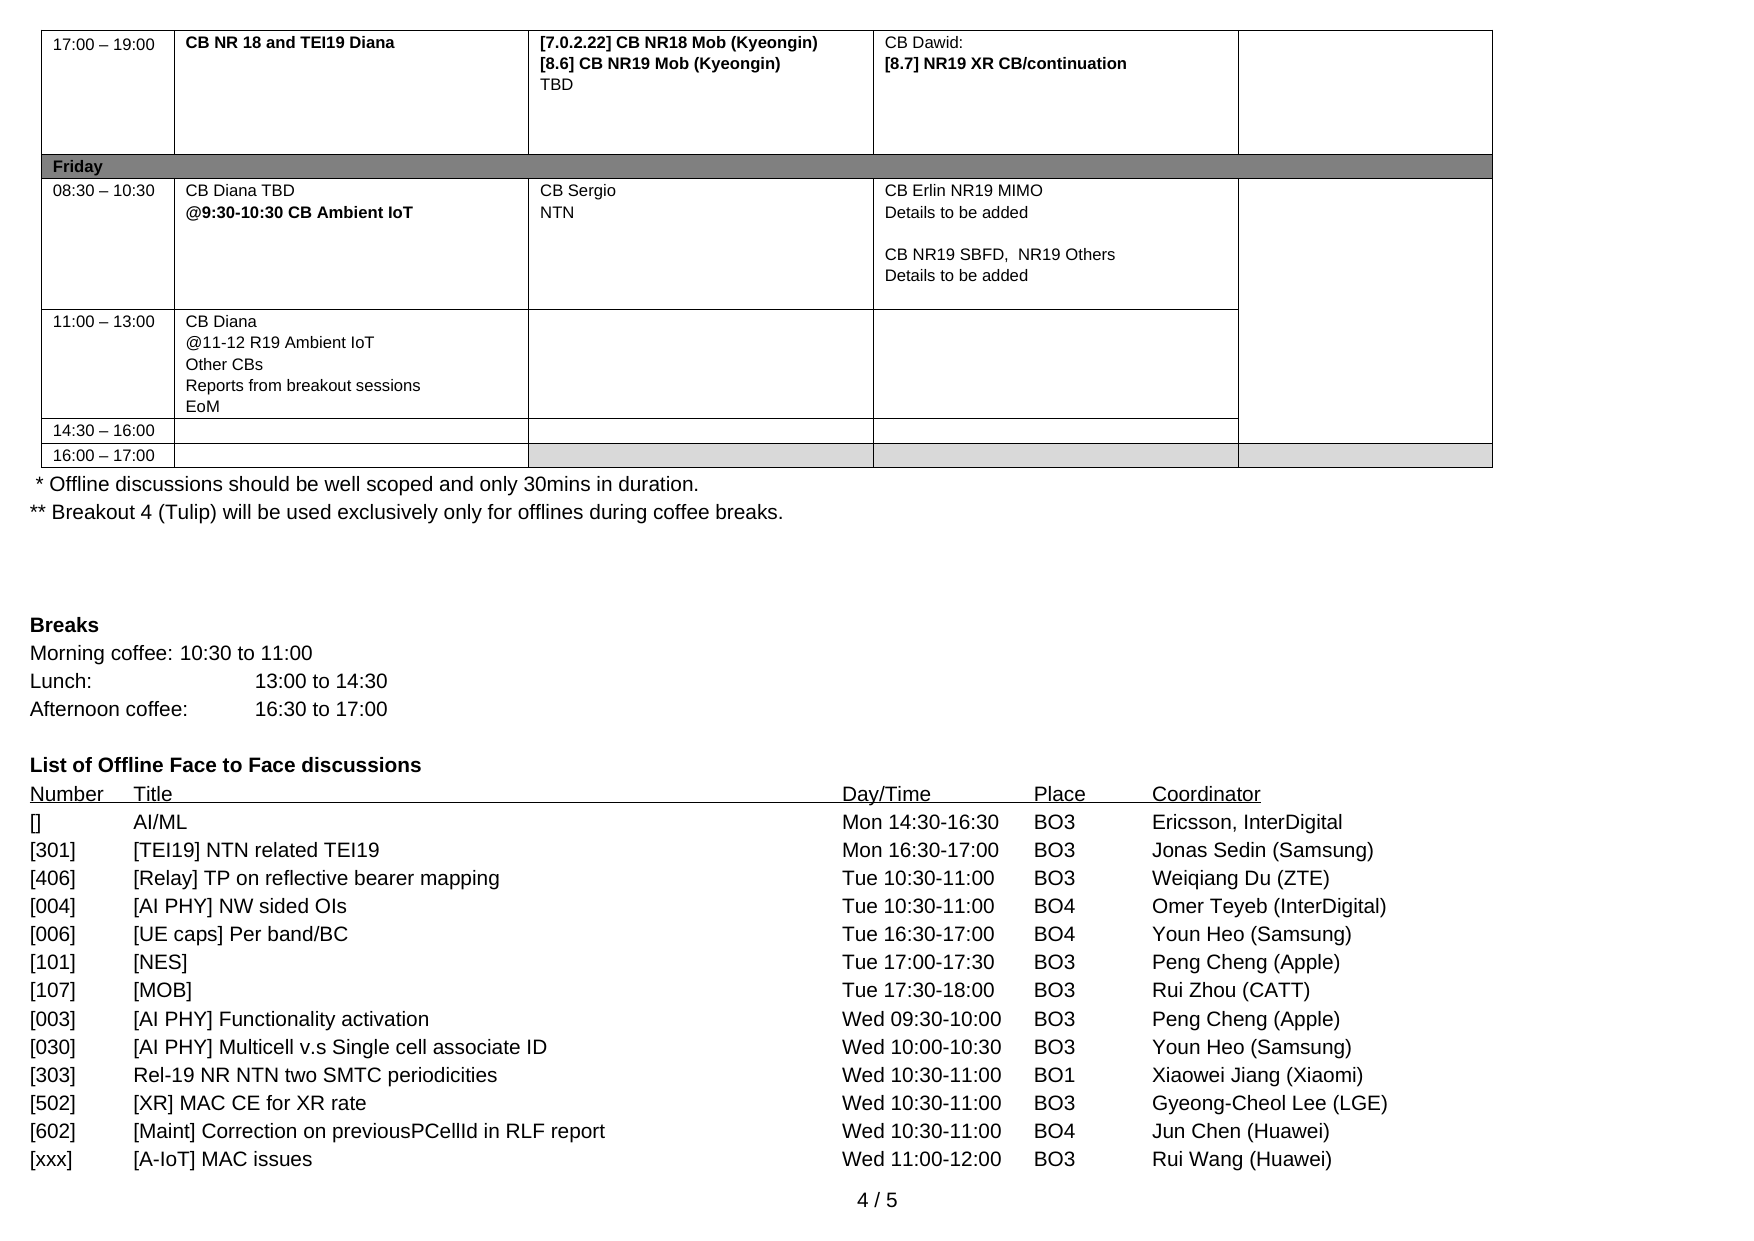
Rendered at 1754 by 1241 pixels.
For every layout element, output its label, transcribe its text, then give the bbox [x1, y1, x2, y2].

table_cell CB Dawid: [8.7] NR19 XR CB/continuation [874, 31, 1238, 154]
table_cell [7.0.2.22] CB NR18 Mob (Kyeongin) [8.6] CB NR19 Mob (Kyeongin) TBD [529, 31, 873, 154]
table_cell Friday [42, 155, 1492, 178]
table_cell CB Erlin NR19 MIMO Details to be added CB NR19 SBFD, NR19 Others Details to be added [874, 179, 1238, 309]
table_cell 11:00 – 13:00 [42, 310, 174, 418]
table_cell [175, 419, 528, 442]
table_cell 17:00 – 19:00 [42, 31, 174, 154]
table_cell [874, 444, 1238, 467]
text Afternoon coffee: 16:30 to 17:00 [29, 697, 1724, 721]
text [301] [TEI19] NTN related TEI19 Mon 16:30-17:00 BO3 Jonas Sedin (Samsung) [29, 838, 1724, 862]
table_cell [1239, 31, 1492, 154]
table_cell [529, 310, 873, 418]
table_cell [1239, 179, 1492, 442]
table_cell [175, 444, 528, 467]
text [xxx] [A-IoT] MAC issues Wed 11:00-12:00 BO3 Rui Wang (Huawei) [29, 1147, 1724, 1171]
table_cell [1239, 444, 1492, 467]
text ** Breakout 4 (Tulip) will be used exclusively only for offlines during coffee breaks. [29, 500, 1724, 524]
table_cell [529, 419, 873, 442]
table_cell CB Sergio NTN [529, 179, 873, 309]
table_cell 16:00 – 17:00 [42, 444, 174, 467]
table_cell [874, 419, 1238, 442]
text List of Offline Face to Face discussions [29, 753, 1724, 777]
text [006] [UE caps] Per band/BC Tue 16:30-17:00 BO4 Youn Heo (Samsung) [29, 922, 1724, 946]
table_cell [529, 444, 873, 467]
text [030] [AI PHY] Multicell v.s Single cell associate ID Wed 10:00-10:30 BO3 Youn Heo (Samsung) [29, 1034, 1724, 1058]
text [101] [NES] Tue 17:00-17:30 BO3 Peng Cheng (Apple) [29, 950, 1724, 974]
text [303] Rel-19 NR NTN two SMTC periodicities Wed 10:30-11:00 BO1 Xiaowei Jiang (Xiaomi) [29, 1063, 1724, 1087]
text [406] [Relay] TP on reflective bearer mapping Tue 10:30-11:00 BO3 Weiqiang Du (ZTE) [29, 866, 1724, 890]
text * Offline discussions should be well scoped and only 30mins in duration. [29, 472, 1724, 496]
table_cell 14:30 – 16:00 [42, 419, 174, 442]
text Number Title Day/Time Place Coordinator [29, 781, 1724, 805]
text [003] [AI PHY] Functionality activation Wed 09:30-10:00 BO3 Peng Cheng (Apple) [29, 1006, 1724, 1030]
text Morning coffee: 10:30 to 11:00 [29, 641, 1724, 665]
table_cell 08:30 – 10:30 [42, 179, 174, 309]
text [107] [MOB] Tue 17:30-18:00 BO3 Rui Zhou (CATT) [29, 978, 1724, 1002]
table_cell [874, 310, 1238, 418]
text Lunch: 13:00 to 14:30 [29, 669, 1724, 693]
table_cell CB Diana TBD @9:30-10:30 CB Ambient IoT [175, 179, 528, 309]
text [502] [XR] MAC CE for XR rate Wed 10:30-11:00 BO3 Gyeong-Cheol Lee (LGE) [29, 1091, 1724, 1115]
text [004] [AI PHY] NW sided OIs Tue 10:30-11:00 BO4 Omer Teyeb (InterDigital) [29, 894, 1724, 918]
table_cell CB NR 18 and TEI19 Diana [175, 31, 528, 154]
text [602] [Maint] Correction on previousPCellId in RLF report Wed 10:30-11:00 BO4 Jun Chen (Huawei) [29, 1119, 1724, 1143]
text [] AI/ML Mon 14:30-16:30 BO3 Ericsson, InterDigital [29, 809, 1724, 833]
table_cell CB Diana @11-12 R19 Ambient IoT Other CBs Reports from breakout sessions EoM [175, 310, 528, 418]
text Breaks [29, 613, 1724, 637]
